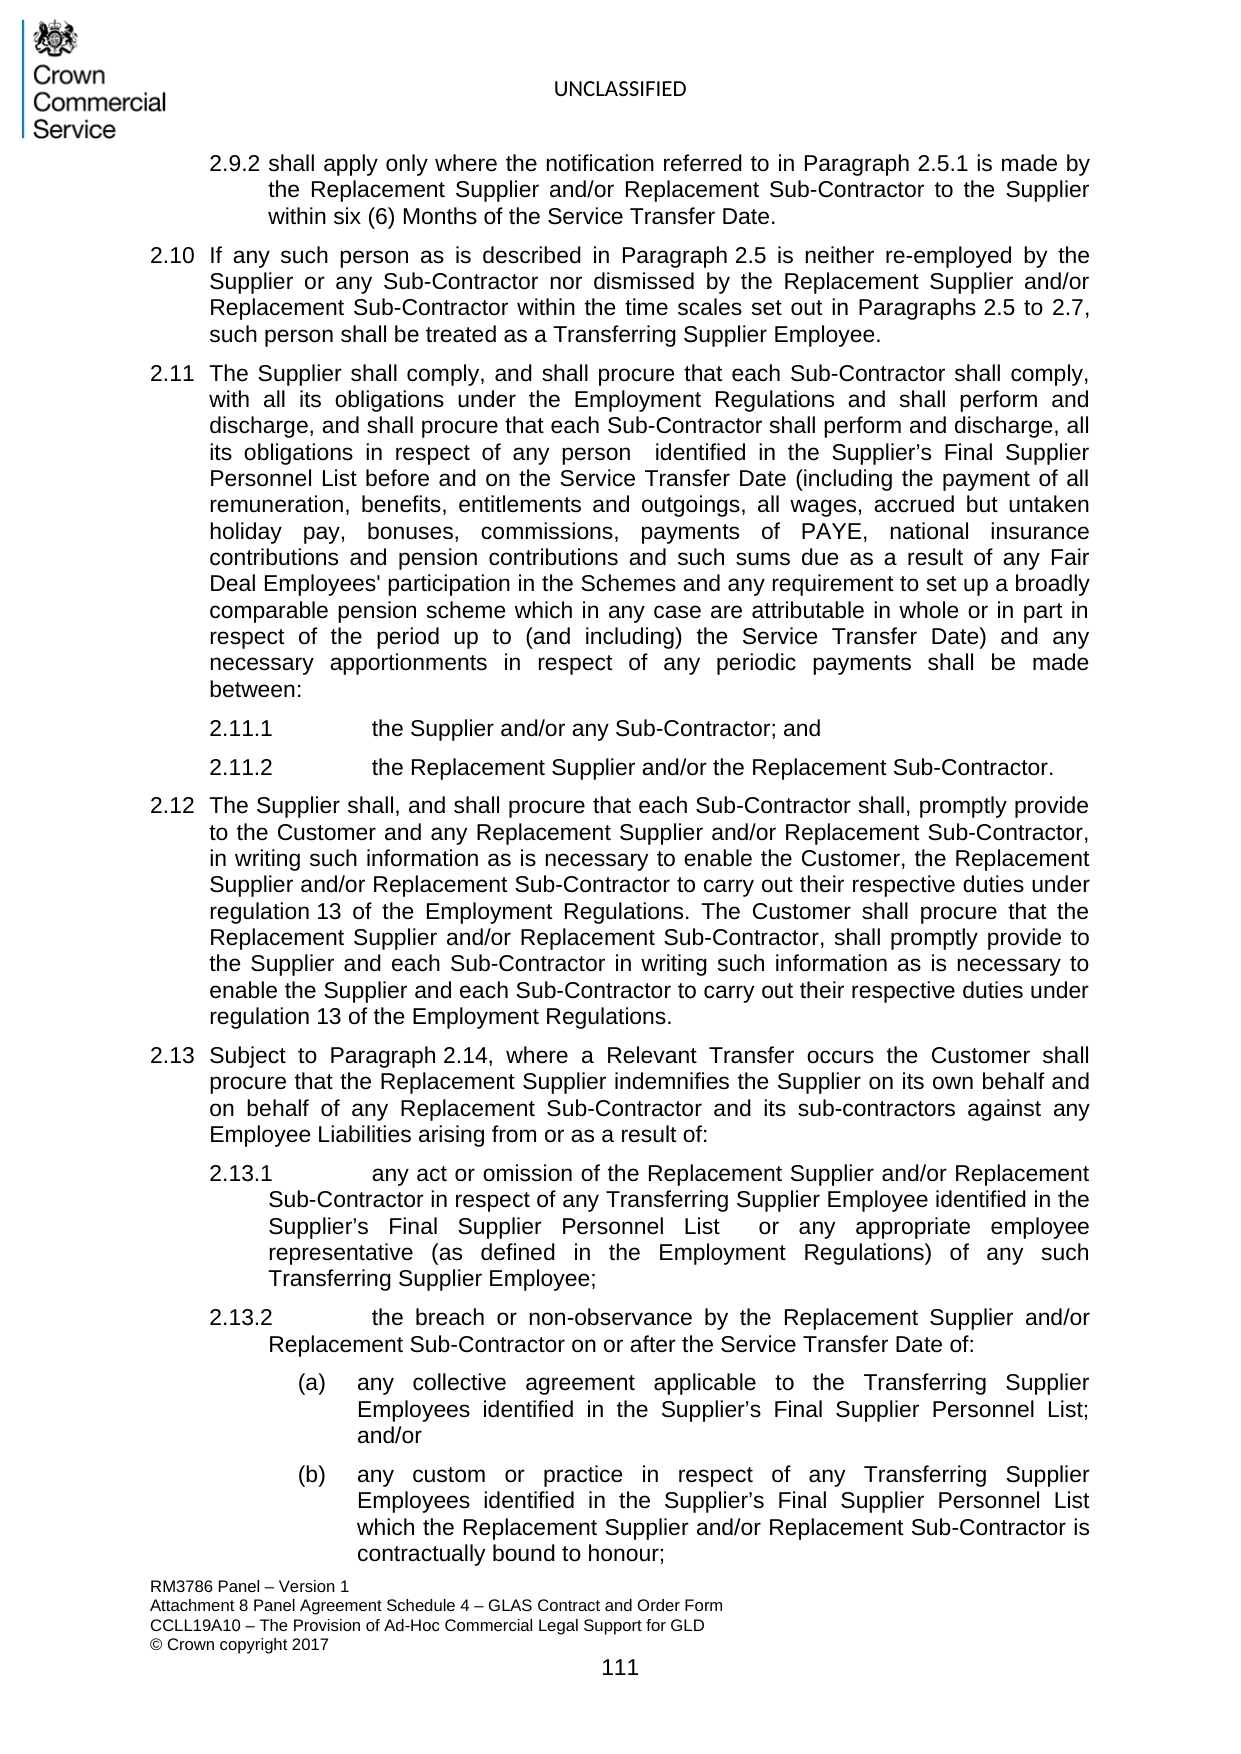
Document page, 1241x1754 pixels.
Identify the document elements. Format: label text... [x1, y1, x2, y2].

picture [21, 19, 166, 139]
text any custom or practice in respect of any Transferring Supplier Employees identified in the Supplier’s Final Supplier Personnel List which the Replacement Supplier and/or Replacement Sub-Contractor is contractually bound to honour; [298, 1461, 1090, 1566]
text If any such person as is described in Paragraph 2.5 is neither re-employed by the Supplier or any Sub-Contractor nor dismissed by the Replacement Supplier and/or Replacement Sub-Contractor within the time scales set out in Paragraphs 2.5 to 2.7, such person shall be treated as a Transferring Supplier Employee. [150, 242, 1090, 347]
text any act or omission of the Replacement Supplier and/or Replacement Sub-Contractor in respect of any Transferring Supplier Employee identified in the Supplier’s Final Supplier Personnel List or any appropriate employee representative (as defined in the Employment Regulations) of any such Transferring Supplier Employee; [209, 1160, 1090, 1292]
text shall apply only where the notification referred to in Paragraph 2.5.1 is made by the Replacement Supplier and/or Replacement Sub-Contractor to the Supplier within six (6) Months of the Service Transfer Date. [209, 150, 1090, 229]
text Subject to Paragraph 2.14, where a Relevant Transfer occurs the Customer shall procure that the Replacement Supplier indemnifies the Supplier on its own behalf and on behalf of any Replacement Sub-Contractor and its sub-contractors against any Employee Liabilities arising from or as a result of: [150, 1042, 1090, 1147]
text the breach or non-observance by the Replacement Supplier and/or Replacement Sub-Contractor on or after the Service Transfer Date of: [209, 1304, 1090, 1357]
text the Replacement Supplier and/or the Replacement Sub-Contractor. [209, 753, 1090, 780]
text the Supplier and/or any Sub-Contractor; and [209, 714, 1090, 741]
text The Supplier shall, and shall procure that each Sub-Contractor shall, promptly provide to the Customer and any Replacement Supplier and/or Replacement Sub-Contractor, in writing such information as is necessary to enable the Customer, the Replacement Supplier and/or Replacement Sub-Contractor to carry out their respective duties under regulation 13 of the Employment Regulations. The Customer shall procure that the Replacement Supplier and/or Replacement Sub-Contractor, shall promptly provide to the Supplier and each Sub-Contractor in writing such information as is necessary to enable the Supplier and each Sub-Contractor to carry out their respective duties under regulation 13 of the Employment Regulations. [150, 792, 1090, 1029]
text any collective agreement applicable to the Transferring Supplier Employees identified in the Supplier’s Final Supplier Personnel List; and/or [298, 1369, 1090, 1448]
text The Supplier shall comply, and shall procure that each Sub-Contractor shall comply, with all its obligations under the Employment Regulations and shall perform and discharge, and shall procure that each Sub-Contractor shall perform and discharge, all its obligations in respect of any person identified in the Supplier’s Final Supplier Personnel List before and on the Service Transfer Date (including the payment of all remuneration, benefits, entitlements and outgoings, all wages, accrued but untaken holiday pay, bonuses, commissions, payments of PAYE, national insurance contributions and pension contributions and such sums due as a result of any Fair Deal Employees' participation in the Schemes and any requirement to set up a broadly comparable pension scheme which in any case are attributable in whole or in part in respect of the period up to (and including) the Service Transfer Date) and any necessary apportionments in respect of any periodic payments shall be made between: [150, 359, 1090, 702]
